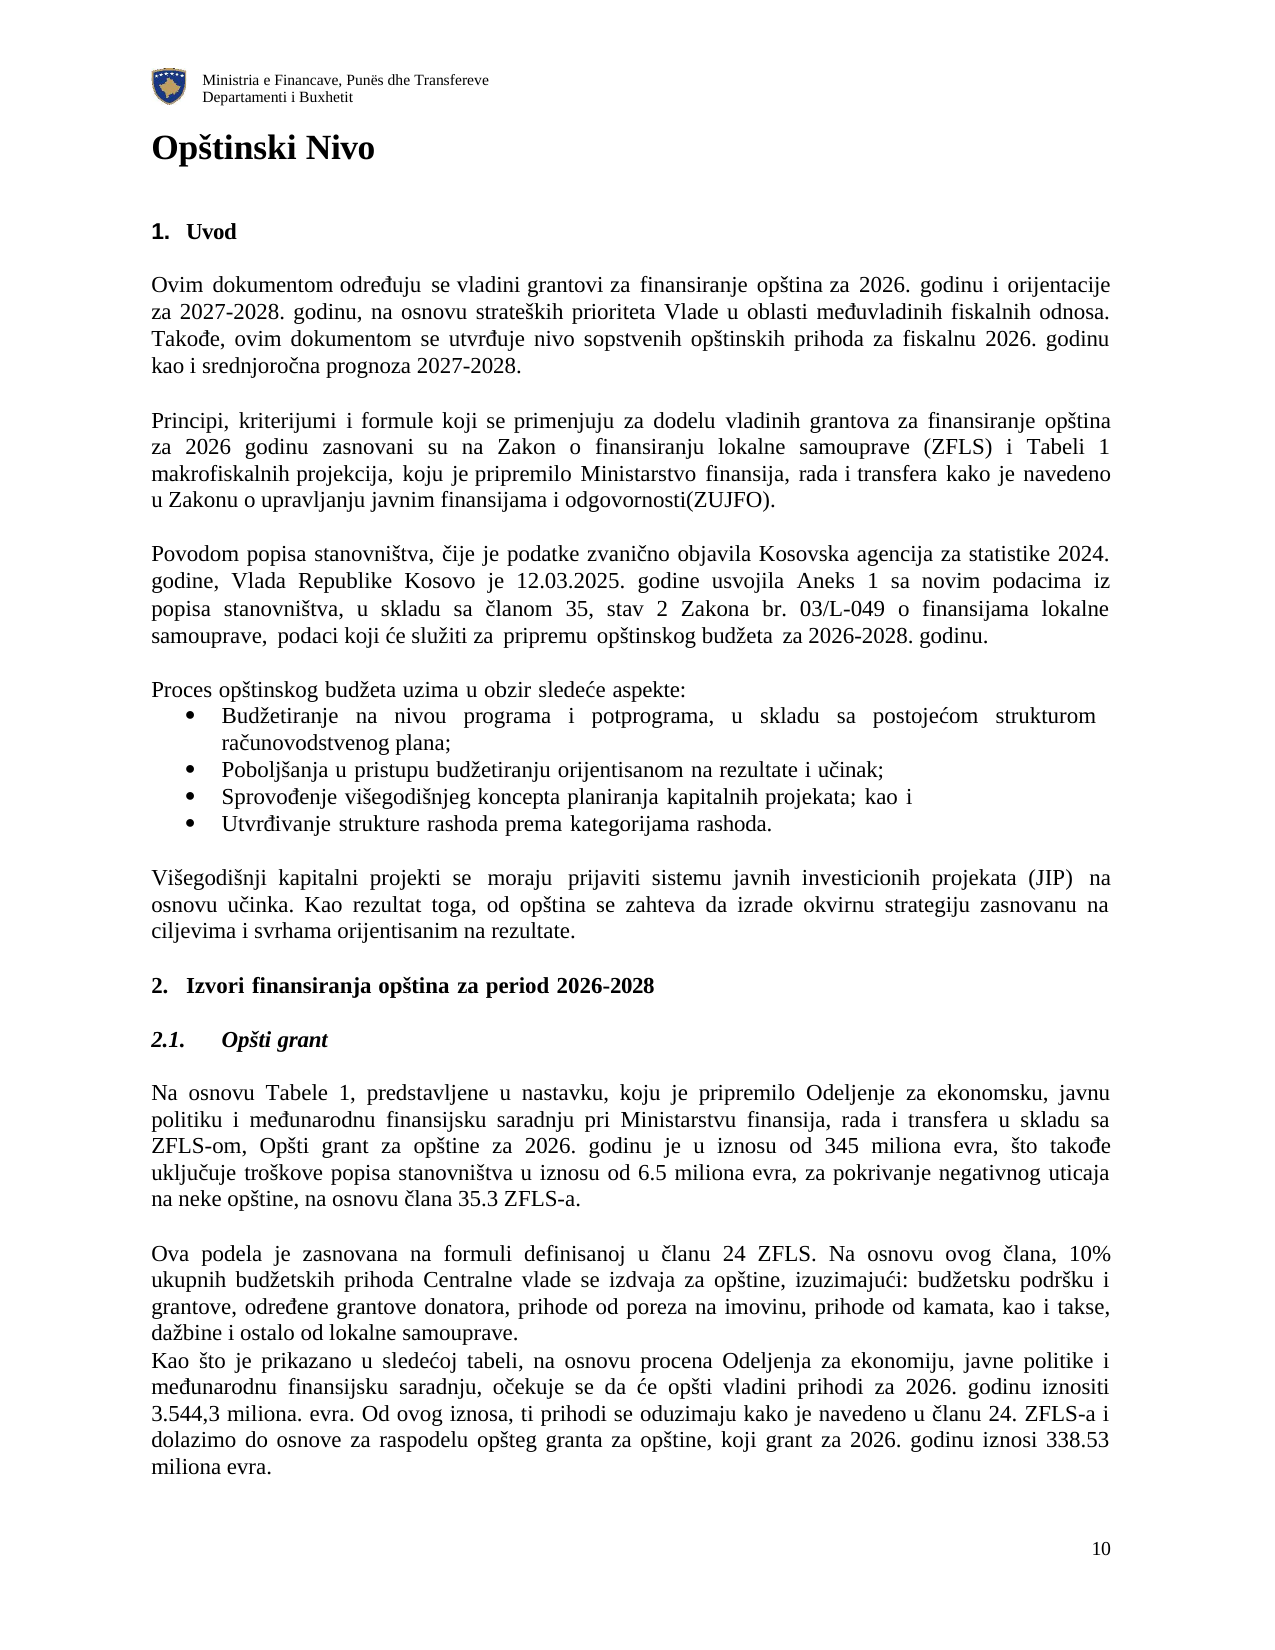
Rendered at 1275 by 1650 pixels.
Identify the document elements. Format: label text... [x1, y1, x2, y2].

list Sprovođenje višegodišnjeg koncepta planiranja kapitalnih projekata; kao i [186, 783, 1113, 809]
list Budžetiranje na nivou programa i potprograma, u skladu sa postojećom strukturom računovodstvenog plana; [186, 702, 1111, 755]
text Višegodišnji kapitalni projekti se moraju prijaviti sistemu javnih investicionih projekata (JIP) na osnovu učinka. Kao rezultat toga, od opština se zahteva da izrade okvirnu strategiju zasnovanu na ciljevima i svrhama orijentisanim na rezultate. [151, 864, 1111, 943]
list Utvrđivanje strukture rashoda prema kategorijama rashoda. [186, 810, 1113, 836]
subtitle Opštinski Nivo [151, 126, 1113, 167]
text Ova podela je zasnovana na formuli definisanoj u članu 24 ZFLS. Na osnovu ovog člana, 10% ukupnih budžetskih prihoda Centralne vlade se izdvaja za opštine, izuzimajući: budžetsku podršku i grantove, određene grantove donatora, prihode od poreza na imovinu, prihode od kamata, kao i takse, dažbine i ostalo od lokalne samouprave. [151, 1239, 1112, 1346]
text Na osnovu Tabele 1, predstavljene u nastavku, koju je pripremilo Odeljenje za ekonomsku, javnu politiku i međunarodnu finansijsku saradnju pri Ministarstvu finansija, rada i transfera u skladu sa ZFLS-om, Opšti grant za opštine za 2026. godinu je u iznosu od 345 miliona evra, što takođe uključuje troškove popisa stanovništva u iznosu od 6.5 miliona evra, za pokrivanje negativnog uticaja na neke opštine, na osnovu člana 35.3 ZFLS-a. [151, 1079, 1111, 1212]
text Kao što je prikazano u sledećoj tabeli, na osnovu procena Odeljenja za ekonomiju, javne politike i međunarodnu finansijsku saradnju, očekuje se da će opšti vladini prihodi za 2026. godinu iznositi 3.544,3 miliona. evra. Od ovog iznosa, ti prihodi se oduzimaju kako je navedeno u članu 24. ZFLS-a i dolazimo do osnove za raspodelu opšteg granta za opštine, koji grant za 2026. godinu iznosi 338.53 miliona evra. [151, 1347, 1111, 1479]
list Poboljšanja u pristupu budžetiranju orijentisanom na rezultate i učinak; [186, 756, 1113, 782]
subtitle Opšti grant [151, 1026, 1113, 1052]
subtitle Uvod [151, 218, 1113, 244]
text Povodom popisa stanovništva, čije je podatke zvanično objavila Kosovska agencija za statistike 2024. godine, Vlada Republike Kosovo je 12.03.2025. godine usvojila Aneks 1 sa novim podacima iz popisa stanovništva, u skladu sa članom 35, stav 2 Zakona br. 03/L-049 o finansijama lokalne samouprave, podaci koji će služiti za pripremu opštinskog budžeta za 2026-2028. godinu. [151, 540, 1111, 648]
text Principi, kriterijumi i formule koji se primenjuju za dodelu vladinih grantova za finansiranje opština za 2026 godinu zasnovani su na Zakon o finansiranju lokalne samouprave (ZFLS) i Tabeli 1 makrofiskalnih projekcija, koju je pripremilo Ministarstvo finansija, rada i transfera kako je navedeno u Zakonu o upravljanju javnim finansijama i odgovornosti(ZUJFO). [151, 407, 1111, 513]
text Ovim dokumentom određuju se vladini grantovi za finansiranje opština za 2026. godinu i orijentacije za 2027-2028. godinu, na osnovu strateških prioriteta Vlade u oblasti međuvladinih fiskalnih odnosa. Takođe, ovim dokumentom se utvrđuje nivo sopstvenih opštinskih prihoda za fiskalnu 2026. godinu kao i srednjoročna prognoza 2027-2028. [151, 271, 1111, 379]
picture [148, 68, 187, 105]
text Proces opštinskog budžeta uzima u obzir sledeće aspekte: [151, 676, 1113, 702]
subtitle Izvori finansiranja opština za period 2026-2028 [151, 972, 1113, 998]
